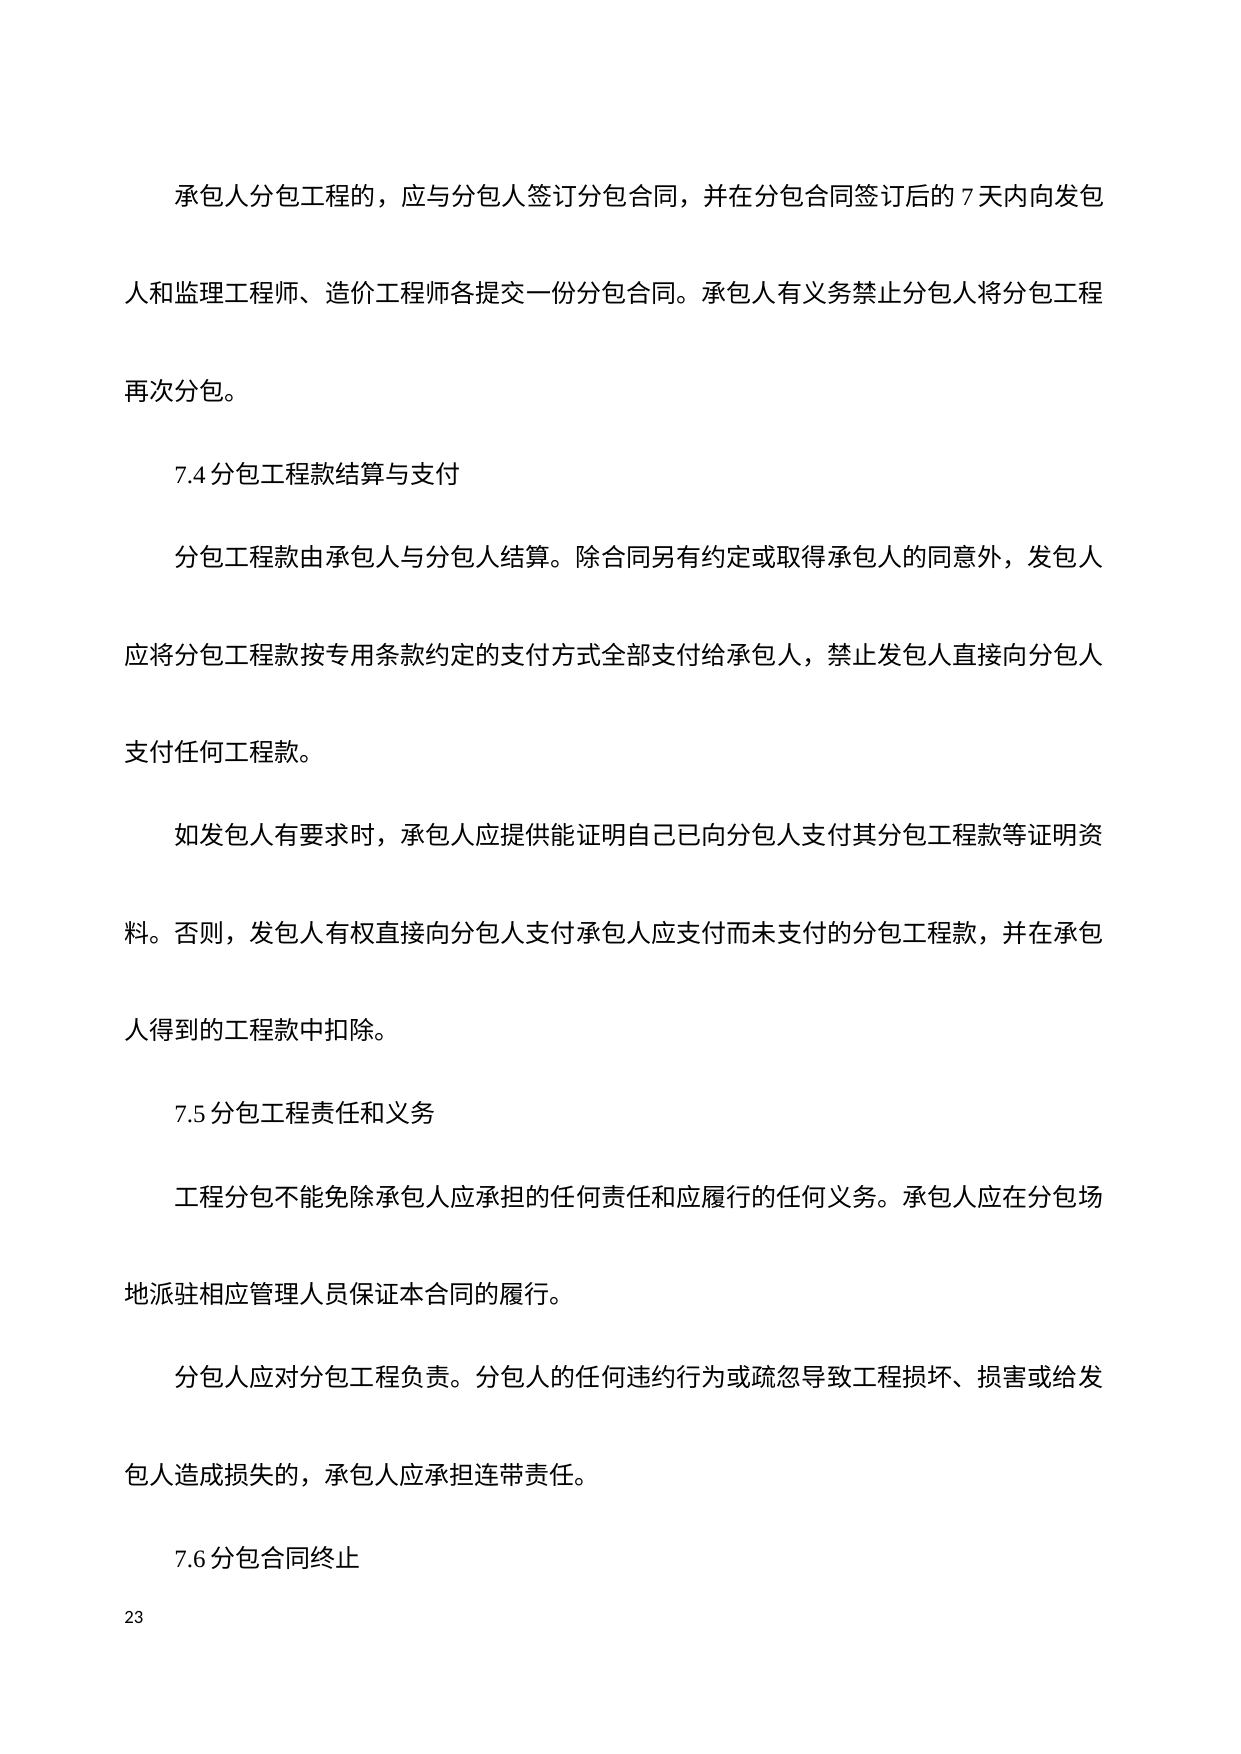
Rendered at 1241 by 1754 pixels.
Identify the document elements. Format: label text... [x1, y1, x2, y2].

text 7.5分包工程责任和义务 [124, 1079, 1104, 1144]
text 分包人应对分包工程负责。分包人的任何违约行为或疏忽导致工程损坏、损害或给发包人造成损失的，承包人应承担连带责任。 [124, 1343, 1104, 1506]
text 7.6分包合同终止 [124, 1524, 1104, 1589]
text 如发包人有要求时，承包人应提供能证明自己已向分包人支付其分包工程款等证明资料。否则，发包人有权直接向分包人支付承包人应支付而未支付的分包工程款，并在承包人得到的工程款中扣除。 [124, 801, 1104, 1061]
text 7.4分包工程款结算与支付 [124, 440, 1104, 505]
text 承包人分包工程的，应与分包人签订分包合同，并在分包合同签订后的7天内向发包人和监理工程师、造价工程师各提交一份分包合同。承包人有义务禁止分包人将分包工程再次分包。 [124, 162, 1104, 422]
text 分包工程款由承包人与分包人结算。除合同另有约定或取得承包人的同意外，发包人应将分包工程款按专用条款约定的支付方式全部支付给承包人，禁止发包人直接向分包人支付任何工程款。 [124, 523, 1104, 783]
text 工程分包不能免除承包人应承担的任何责任和应履行的任何义务。承包人应在分包场地派驻相应管理人员保证本合同的履行。 [124, 1163, 1104, 1325]
